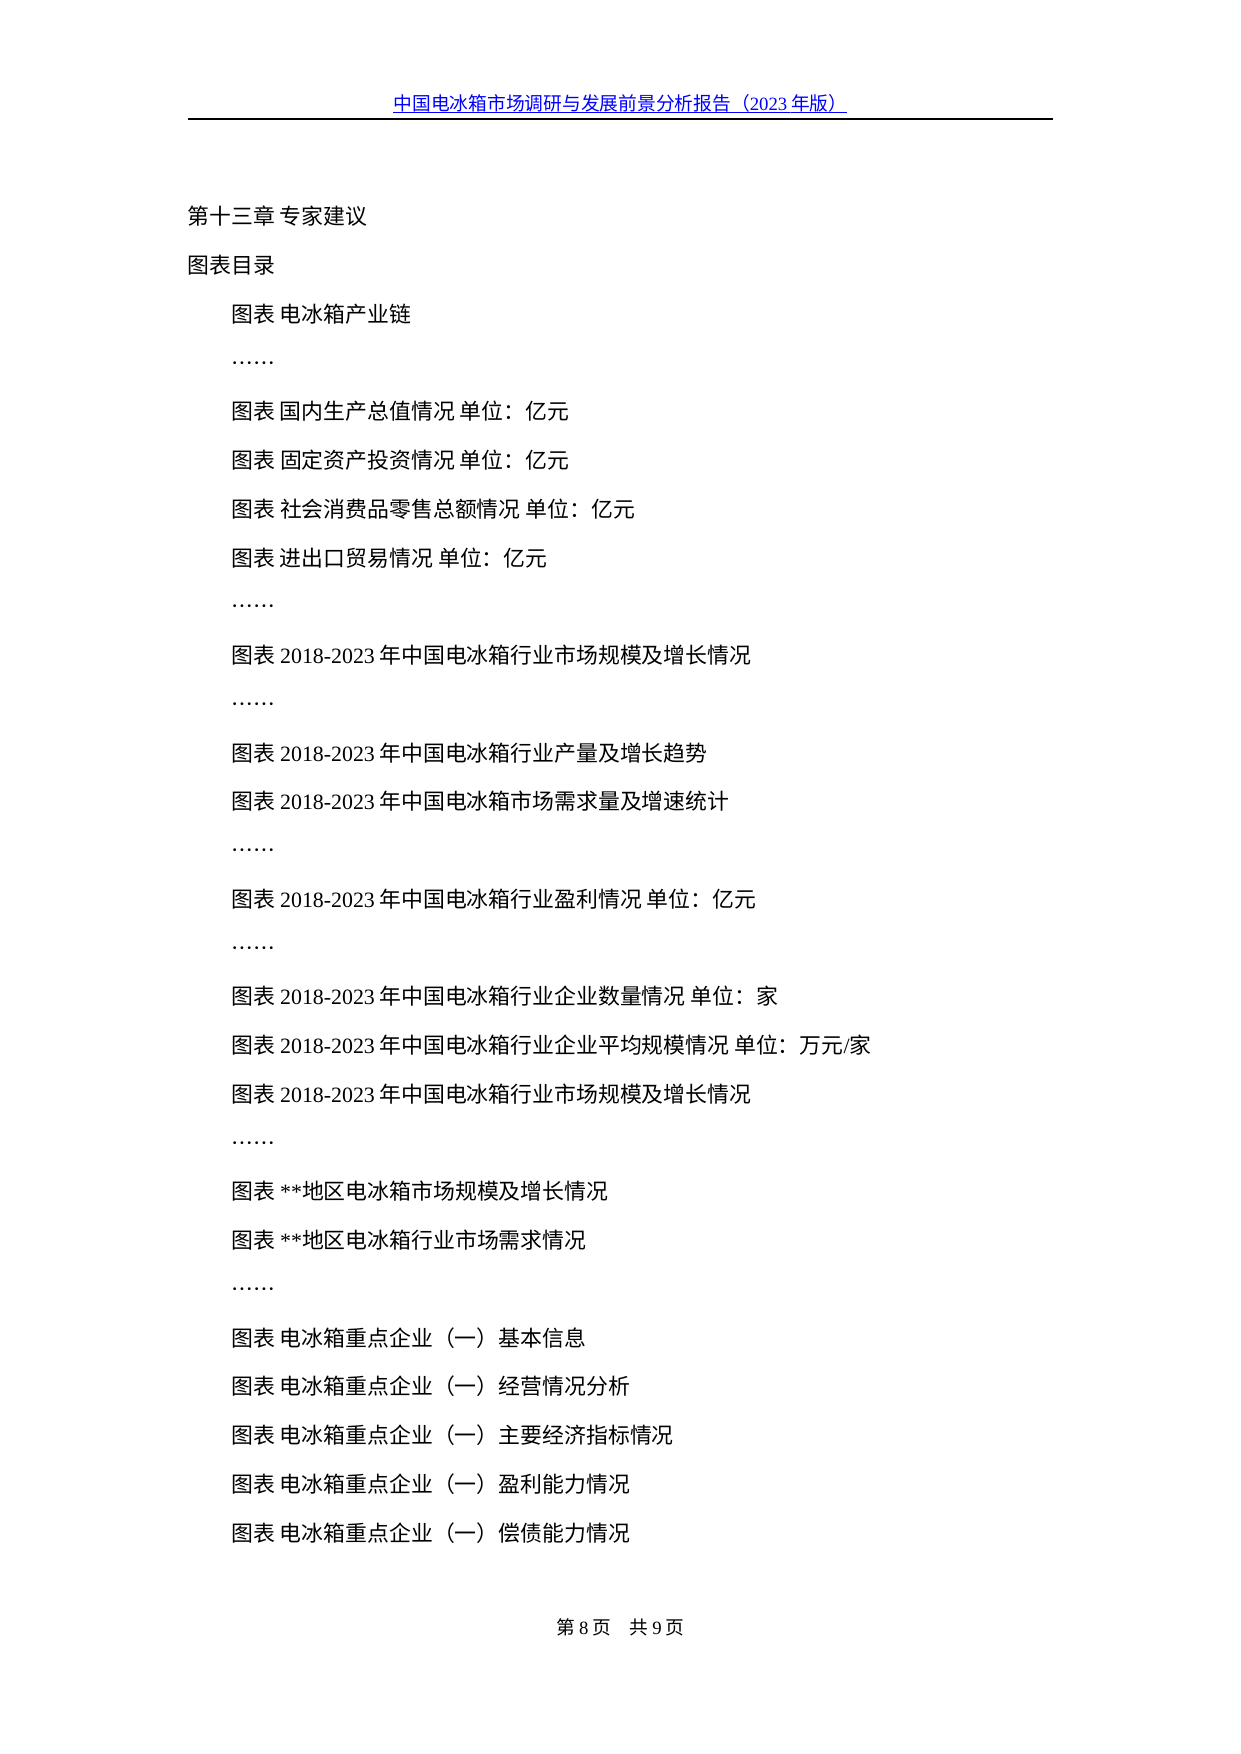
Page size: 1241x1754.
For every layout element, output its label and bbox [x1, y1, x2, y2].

text [187, 150, 1053, 1548]
